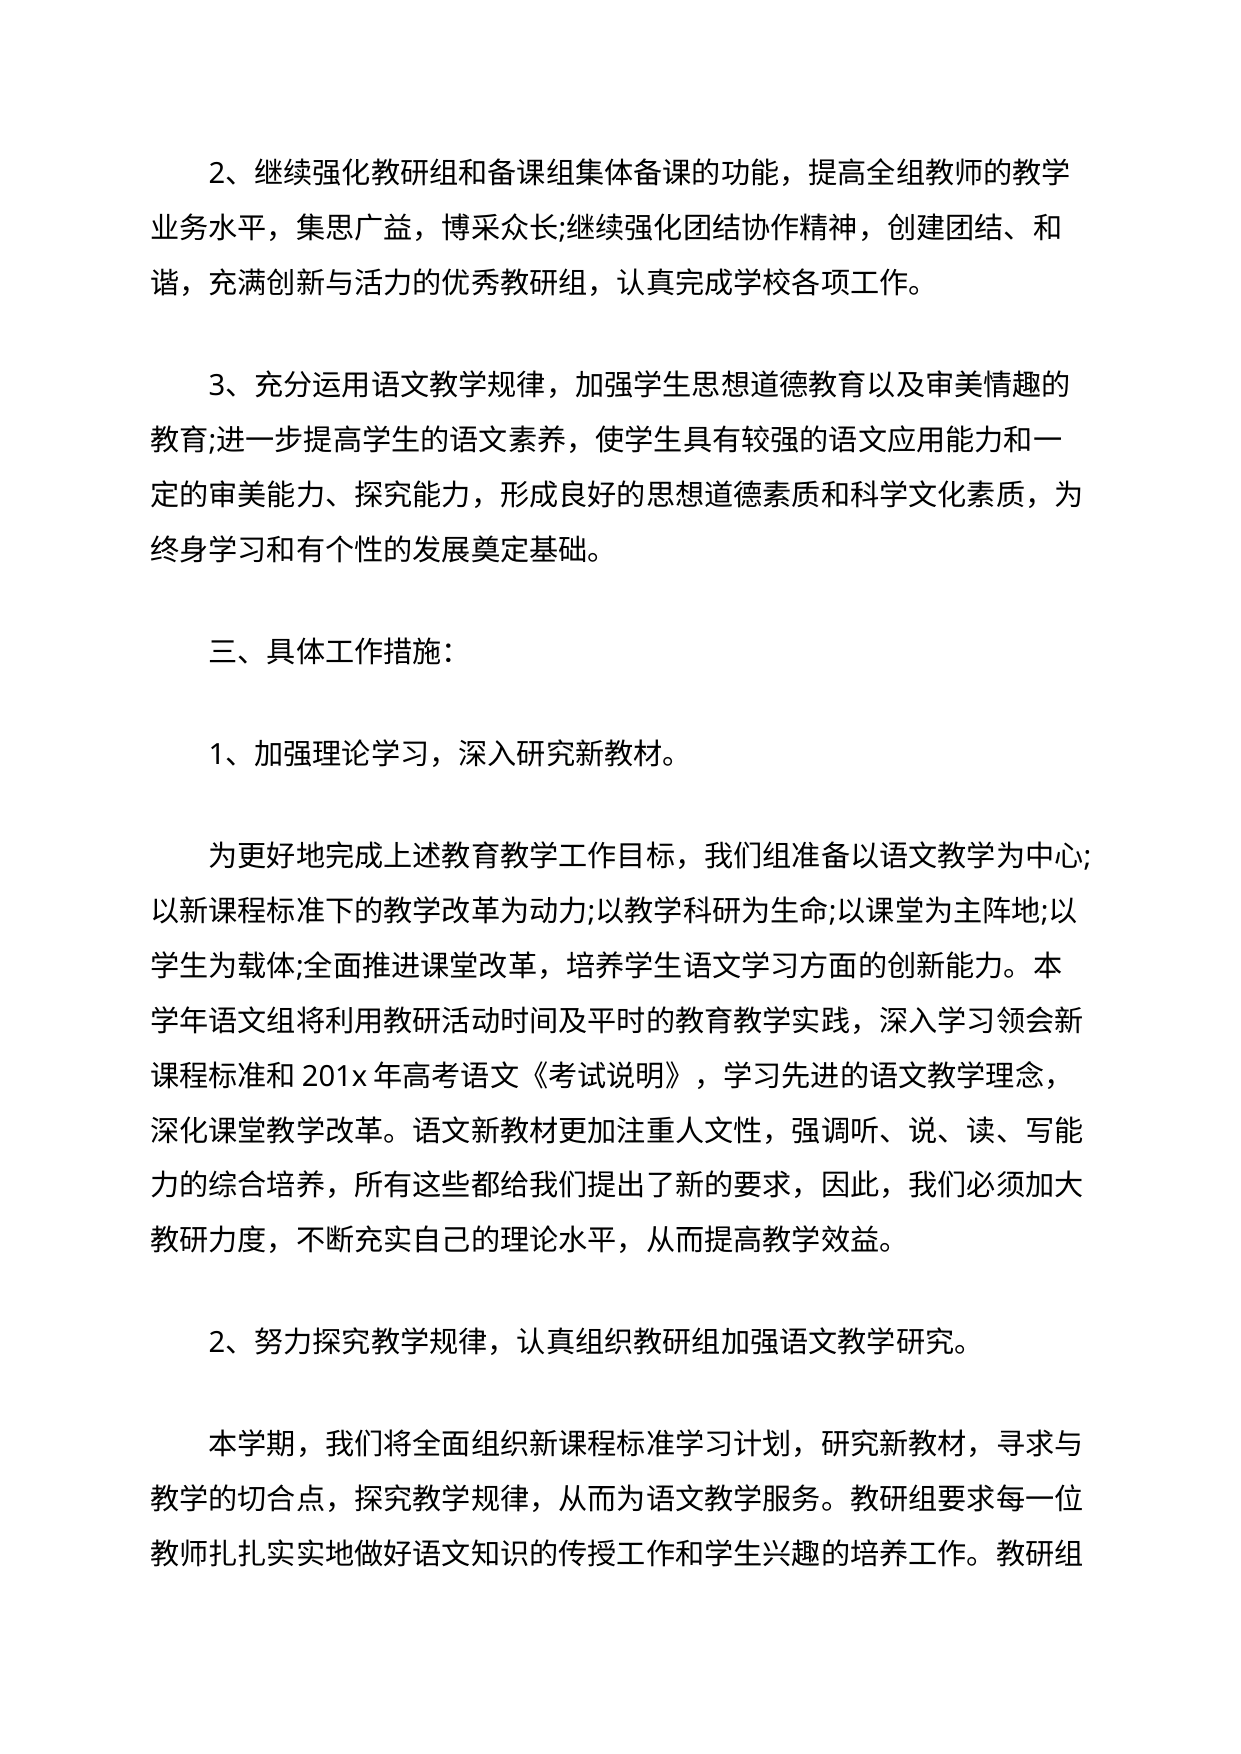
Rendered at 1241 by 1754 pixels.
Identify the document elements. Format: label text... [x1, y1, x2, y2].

text 3、充分运用语文教学规律，加强学生思想道德教育以及审美情趣的教育;进一步提高学生的语文素养，使学生具有较强的语文应用能力和一定的审美能力、探究能力，形成良好的思想道德素质和科学文化素质，为终身学习和有个性的发展奠定基础。 [150, 362, 1090, 569]
text 三、具体工作措施： [150, 628, 1090, 671]
text 2、继续强化教研组和备课组集体备课的功能，提高全组教师的教学业务水平，集思广益，博采众长;继续强化团结协作精神，创建团结、和谐，充满创新与活力的优秀教研组，认真完成学校各项工作。 [150, 150, 1090, 302]
text 1、加强理论学习，深入研究新教材。 [150, 730, 1090, 773]
text 为更好地完成上述教育教学工作目标，我们组准备以语文教学为中心;以新课程标准下的教学改革为动力;以教学科研为生命;以课堂为主阵地;以学生为载体;全面推进课堂改革，培养学生语文学习方面的创新能力。本学年语文组将利用教研活动时间及平时的教育教学实践，深入学习领会新课程标准和201x年高考语文《考试说明》，学习先进的语文教学理念，深化课堂教学改革。语文新教材更加注重人文性，强调听、说、读、写能力的综合培养，所有这些都给我们提出了新的要求，因此，我们必须加大教研力度，不断充实自己的理论水平，从而提高教学效益。 [150, 832, 1090, 1259]
text 2、努力探究教学规律，认真组织教研组加强语文教学研究。 [150, 1319, 1090, 1361]
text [150, 1421, 1090, 1573]
